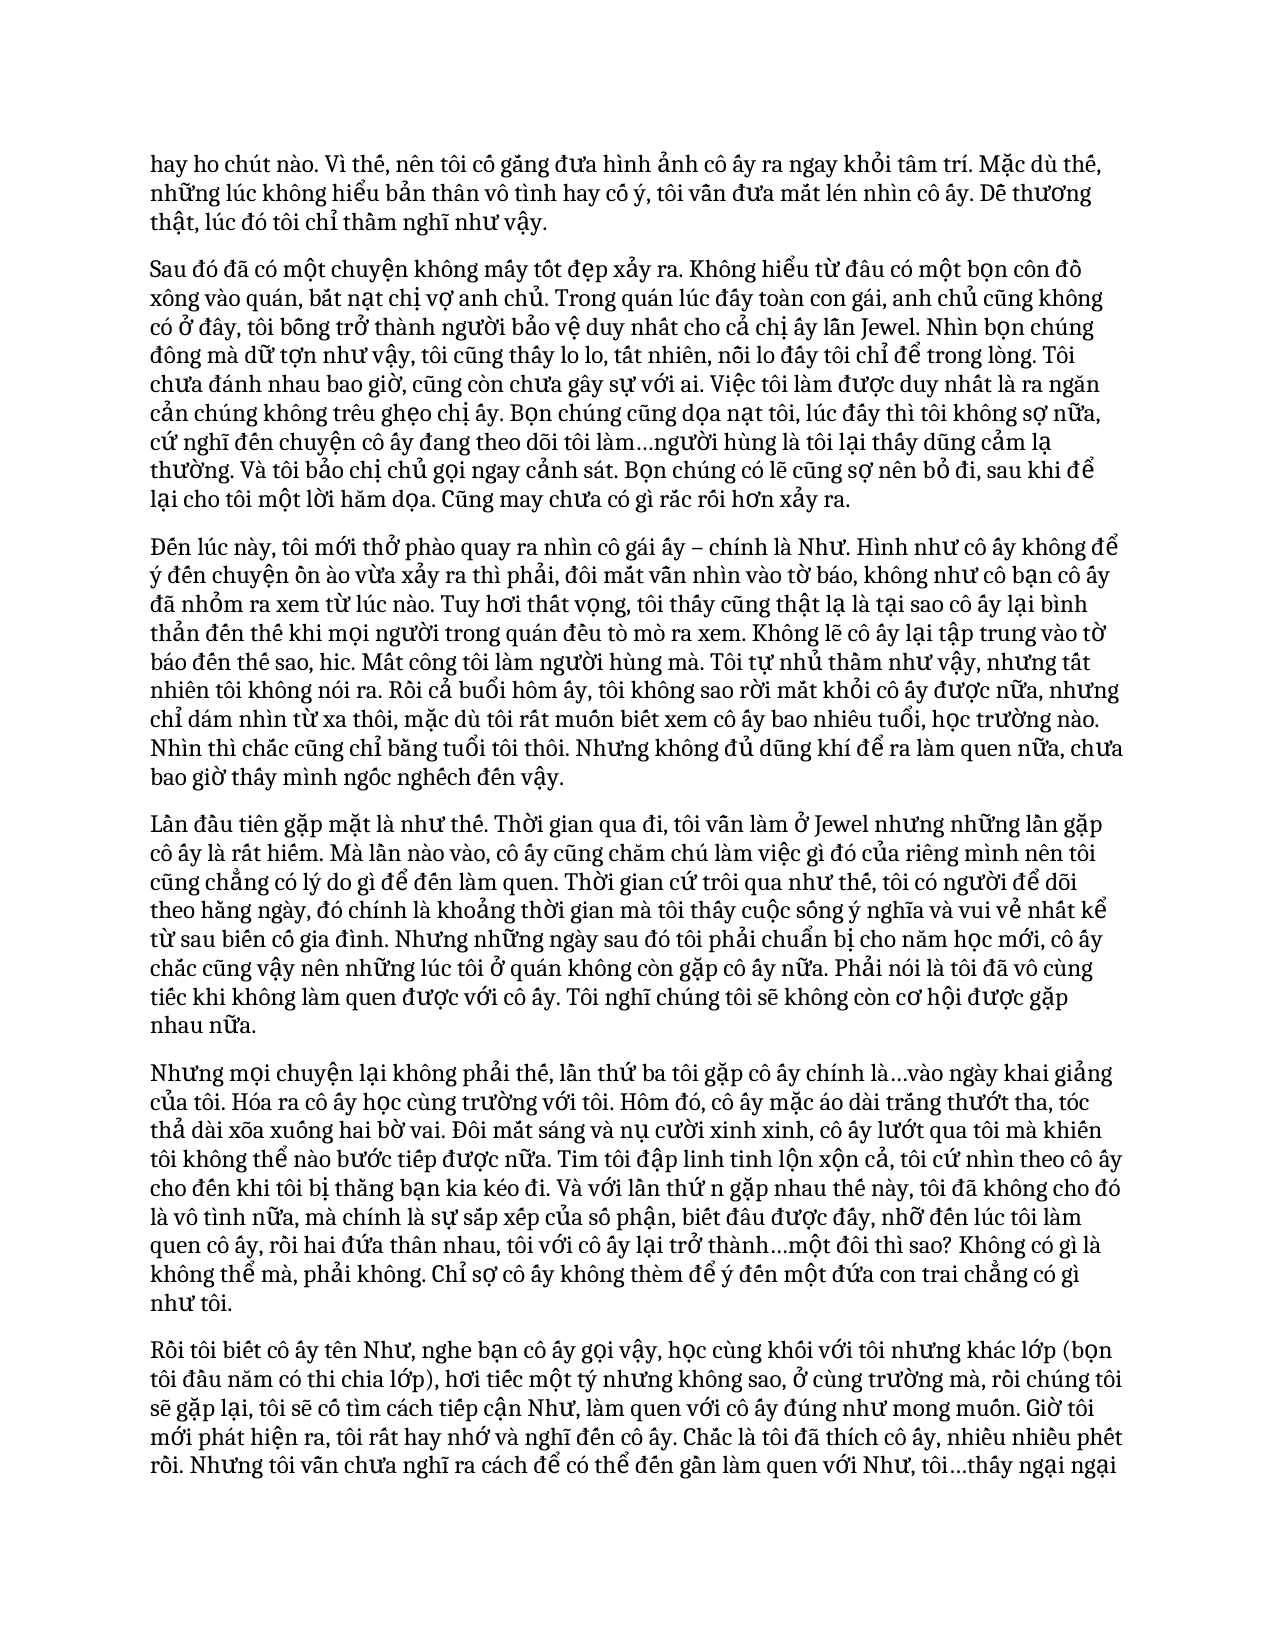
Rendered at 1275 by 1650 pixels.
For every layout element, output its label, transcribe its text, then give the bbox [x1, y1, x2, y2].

text Đến lúc này, tôi mới thở phào quay ra nhìn cô gái ấy – chính là Như. Hình như cô ấy không để ý đến chuyện ồn ào vừa xảy ra thì phải, đôi mắt vẫn nhìn vào tờ báo, không như cô bạn cô ấy đã nhỏm ra xem từ lúc nào. Tuy hơi thất vọng, tôi thấy cũng thật lạ là tại sao cô ấy lại bình thản đến thế khi mọi người trong quán đều tò mò ra xem. Không lẽ cô ấy lại tập trung vào tờ báo đến thế sao, hic. Mất công tôi làm người hùng mà. Tôi tự nhủ thầm như vậy, nhưng tất nhiên tôi không nói ra. Rồi cả buổi hôm ấy, tôi không sao rời mắt khỏi cô ấy được nữa, nhưng chỉ dám nhìn từ xa thôi, mặc dù tôi rất muốn biết xem cô ấy bao nhiêu tuổi, học trường nào. Nhìn thì chắc cũng chỉ bằng tuổi tôi thôi. Nhưng không đủ dũng khí để ra làm quen nữa, chưa bao giờ thấy mình ngốc nghếch đến vậy. [150, 532, 1125, 791]
text Lần đầu tiên gặp mặt là như thế. Thời gian qua đi, tôi vẫn làm ở Jewel nhưng những lần gặp cô ấy là rất hiếm. Mà lần nào vào, cô ấy cũng chăm chú làm việc gì đó của riêng mình nên tôi cũng chẳng có lý do gì để đến làm quen. Thời gian cứ trôi qua như thế, tôi có người để dõi theo hằng ngày, đó chính là khoảng thời gian mà tôi thấy cuộc sống ý nghĩa và vui vẻ nhất kể từ sau biến cố gia đình. Nhưng những ngày sau đó tôi phải chuẩn bị cho năm học mới, cô ấy chắc cũng vậy nên những lúc tôi ở quán không còn gặp cô ấy nữa. Phải nói là tôi đã vô cùng tiếc khi không làm quen được với cô ấy. Tôi nghĩ chúng tôi sẽ không còn cơ hội được gặp nhau nữa. [150, 810, 1125, 1040]
text Sau đó đã có một chuyện không mấy tốt đẹp xảy ra. Không hiểu từ đâu có một bọn côn đồ xông vào quán, bắt nạt chị vợ anh chủ. Trong quán lúc đấy toàn con gái, anh chủ cũng không có ở đây, tôi bỗng trở thành người bảo vệ duy nhất cho cả chị ấy lẫn Jewel. Nhìn bọn chúng đông mà dữ tợn như vậy, tôi cũng thấy lo lo, tất nhiên, nỗi lo đấy tôi chỉ để trong lòng. Tôi chưa đánh nhau bao giờ, cũng còn chưa gây sự với ai. Việc tôi làm được duy nhất là ra ngăn cản chúng không trêu ghẹo chị ấy. Bọn chúng cũng dọa nạt tôi, lúc đấy thì tôi không sợ nữa, cứ nghĩ đến chuyện cô ấy đang theo dõi tôi làm…người hùng là tôi lại thấy dũng cảm lạ thường. Và tôi bảo chị chủ gọi ngay cảnh sát. Bọn chúng có lẽ cũng sợ nên bỏ đi, sau khi để lại cho tôi một lời hăm dọa. Cũng may chưa có gì rắc rối hơn xảy ra. [150, 255, 1125, 514]
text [150, 1336, 1125, 1480]
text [150, 150, 1125, 236]
text Nhưng mọi chuyện lại không phải thế, lần thứ ba tôi gặp cô ấy chính là…vào ngày khai giảng của tôi. Hóa ra cô ấy học cùng trường với tôi. Hôm đó, cô ấy mặc áo dài trắng thướt tha, tóc thả dài xõa xuống hai bờ vai. Đôi mắt sáng và nụ cười xinh xinh, cô ấy lướt qua tôi mà khiến tôi không thể nào bước tiếp được nữa. Tim tôi đập linh tinh lộn xộn cả, tôi cứ nhìn theo cô ấy cho đến khi tôi bị thằng bạn kia kéo đi. Và với lần thứ n gặp nhau thế này, tôi đã không cho đó là vô tình nữa, mà chính là sự sắp xếp của số phận, biết đâu được đấy, nhỡ đến lúc tôi làm quen cô ấy, rồi hai đứa thân nhau, tôi với cô ấy lại trở thành…một đôi thì sao? Không có gì là không thể mà, phải không. Chỉ sợ cô ấy không thèm để ý đến một đứa con trai chẳng có gì như tôi. [150, 1059, 1125, 1317]
